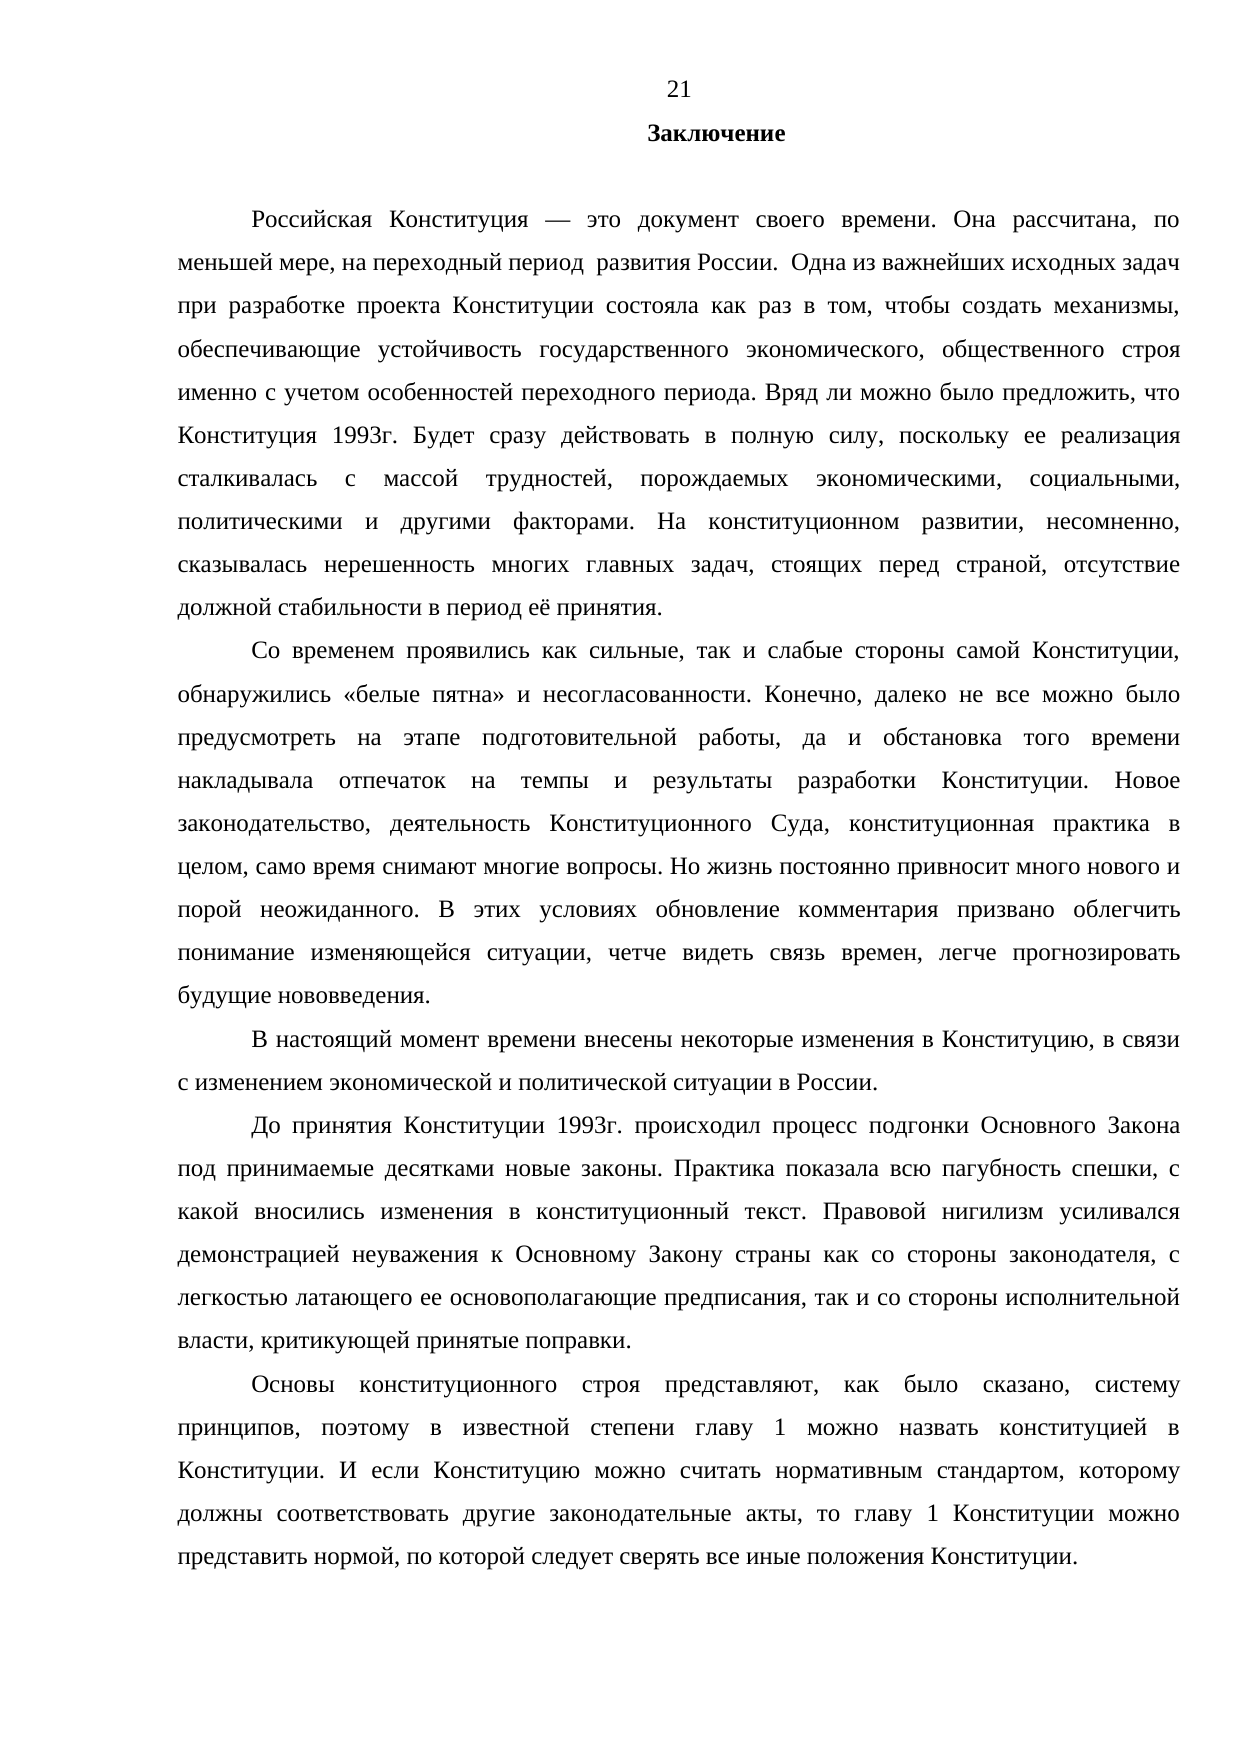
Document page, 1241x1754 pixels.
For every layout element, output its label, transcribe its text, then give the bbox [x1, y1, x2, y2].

text До принятия Конституции 1993г. происходил процесс подгонки Основного Закона под принимаемые десятками новые законы. Практика показала всю пагубность спешки, с какой вносились изменения в конституционный текст. Правовой нигилизм усиливался демонстрацией неуважения к Основному Закону страны как со стороны законодателя, с легкостью латающего ее основополагающие предписания, так и со стороны исполнительной власти, критикующей принятые поправки. [177, 1110, 1181, 1354]
text В настоящий момент времени внесены некоторые изменения в Конституцию, в связи с изменением экономической и политической ситуации в России. [177, 1024, 1181, 1096]
text Основы конституционного строя представляют, как было сказано, систему принципов, поэтому в известной степени главу 1 можно назвать конституцией в Конституции. И если Конституцию можно считать нормативным стандартом, которому должны соответствовать другие законодательные акты, то главу 1 Конституции можно представить нормой, по которой следует сверять все иные положения Конституции. [177, 1369, 1181, 1570]
text Российская Конституция — это документ своего времени. Она рассчитана, по меньшей мере, на переходный период развития России. Одна из важнейших исходных задач при разработке проекта Конституции состояла как раз в том, чтобы создать механизмы, обеспечивающие устойчивость государственного экономического, общественного строя именно с учетом особенностей переходного периода. Вряд ли можно было предложить, что Конституция 1993г. Будет сразу действовать в полную силу, поскольку ее реализация сталкивалась с массой трудностей, порождаемых экономическими, социальными, политическими и другими факторами. На конституционном развитии, несомненно, сказывалась нерешенность многих главных задач, стоящих перед страной, отсутствие должной стабильности в период её принятия. [177, 204, 1181, 621]
subtitle Заключение [177, 118, 1181, 147]
text Со временем проявились как сильные, так и слабые стороны самой Конституции, обнаружились «белые пятна» и несогласованности. Конечно, далеко не все можно было предусмотреть на этапе подготовительной работы, да и обстановка того времени накладывала отпечаток на темпы и результаты разработки Конституции. Новое законодательство, деятельность Конституционного Суда, конституционная практика в целом, само время снимают многие вопросы. Но жизнь постоянно привносит много нового и порой неожиданного. В этих условиях обновление комментария призвано облегчить понимание изменяющейся ситуации, четче видеть связь времен, легче прогнозировать будущие нововведения. [177, 636, 1181, 1009]
